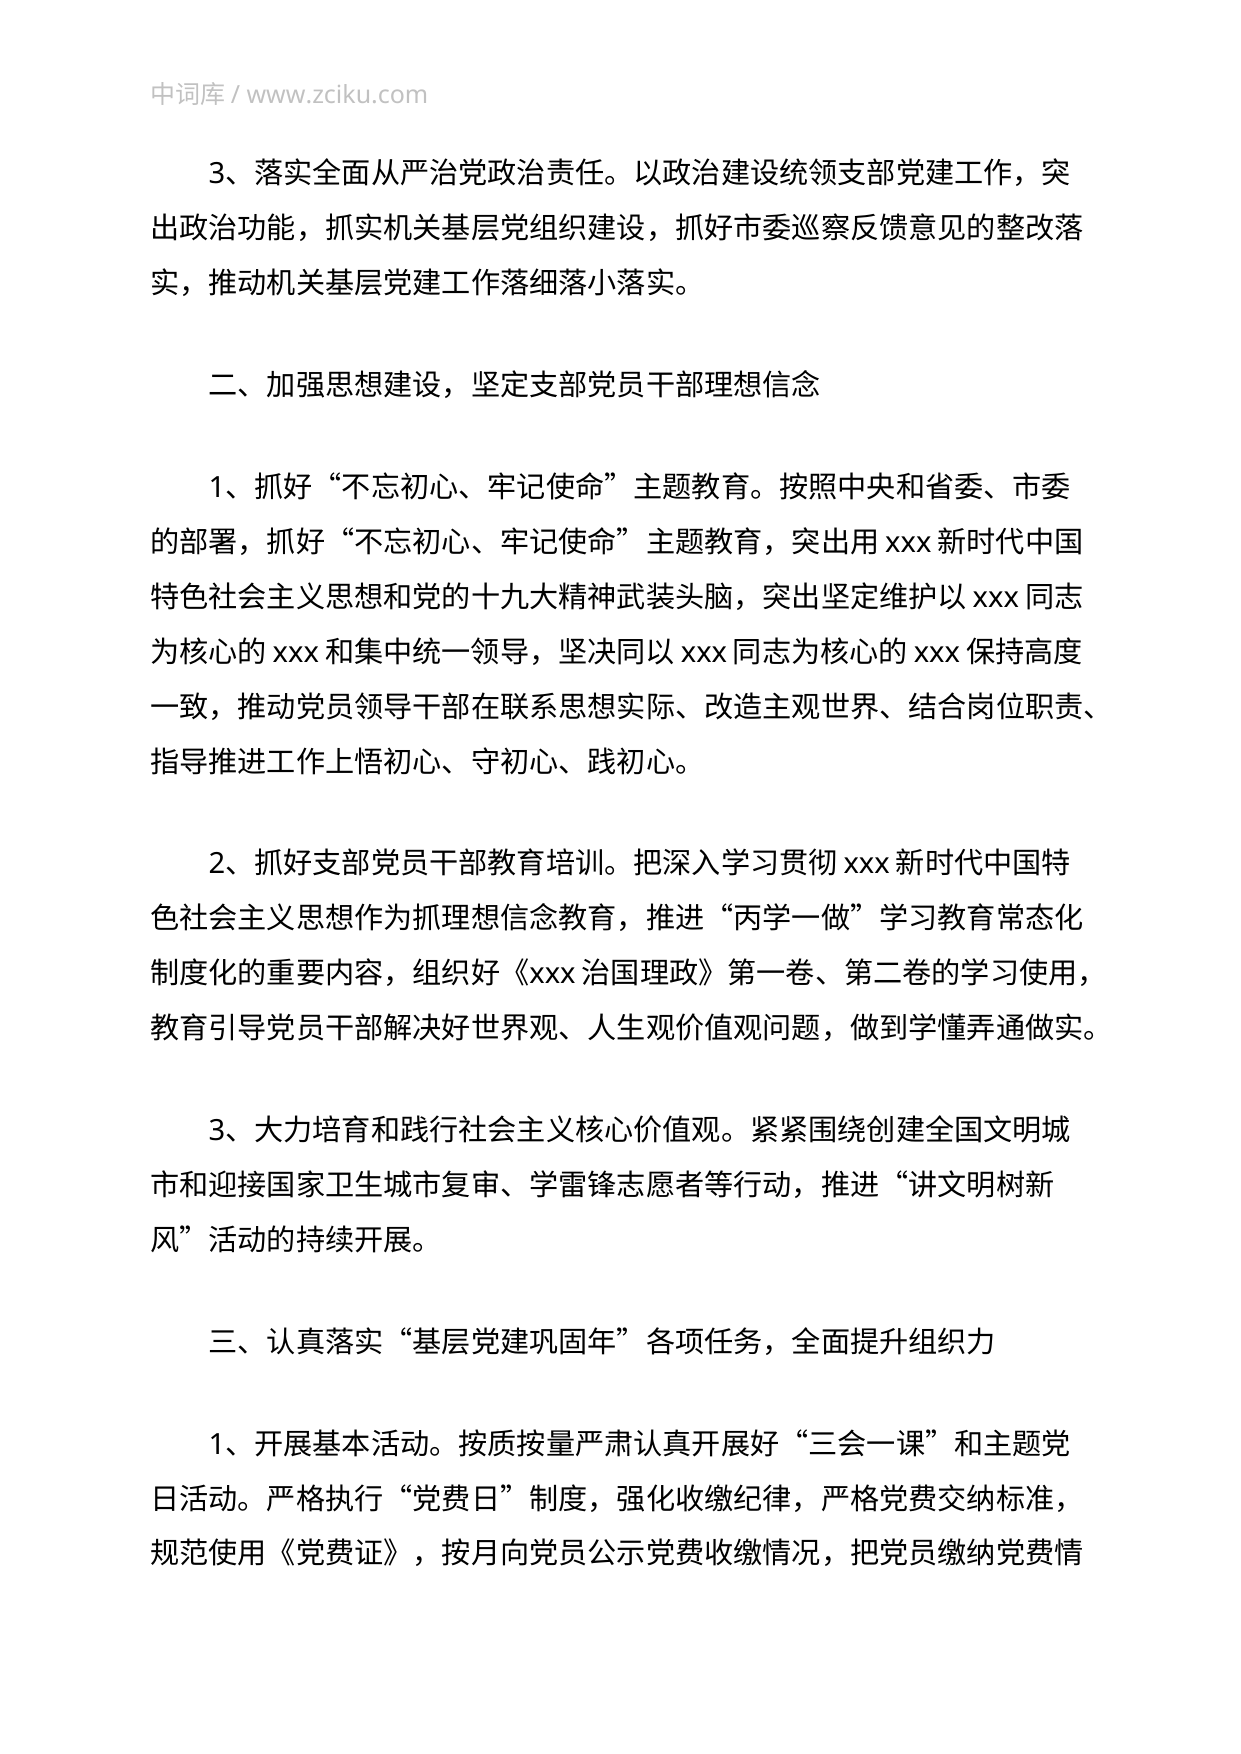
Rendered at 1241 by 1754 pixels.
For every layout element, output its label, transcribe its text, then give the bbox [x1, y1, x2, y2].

text 三、认真落实“基层党建巩固年”各项任务，全面提升组织力 [150, 1318, 1090, 1361]
text 3、大力培育和践行社会主义核心价值观。紧紧围绕创建全国文明城市和迎接国家卫生城市复审、学雷锋志愿者等行动，推进“讲文明树新风”活动的持续开展。 [150, 1107, 1090, 1259]
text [150, 1420, 1090, 1572]
text 3、落实全面从严治党政治责任。以政治建设统领支部党建工作，突出政治功能，抓实机关基层党组织建设，抓好市委巡察反馈意见的整改落实，推动机关基层党建工作落细落小落实。 [150, 150, 1090, 302]
text 二、加强思想建设，坚定支部党员干部理想信念 [150, 362, 1090, 404]
text 1、抓好“不忘初心、牢记使命”主题教育。按照中央和省委、市委的部署，抓好“不忘初心、牢记使命”主题教育，突出用xxx新时代中国特色社会主义思想和党的十九大精神武装头脑，突出坚定维护以xxx同志为核心的xxx和集中统一领导，坚决同以xxx同志为核心的xxx保持高度一致，推动党员领导干部在联系思想实际、改造主观世界、结合岗位职责、指导推进工作上悟初心、守初心、践初心。 [150, 463, 1090, 781]
text 2、抓好支部党员干部教育培训。把深入学习贯彻xxx新时代中国特色社会主义思想作为抓理想信念教育，推进“丙学一做”学习教育常态化制度化的重要内容，组织好《xxx治国理政》第一卷、第二卷的学习使用，教育引导党员干部解决好世界观、人生观价值观问题，做到学懂弄通做实。 [150, 840, 1090, 1047]
